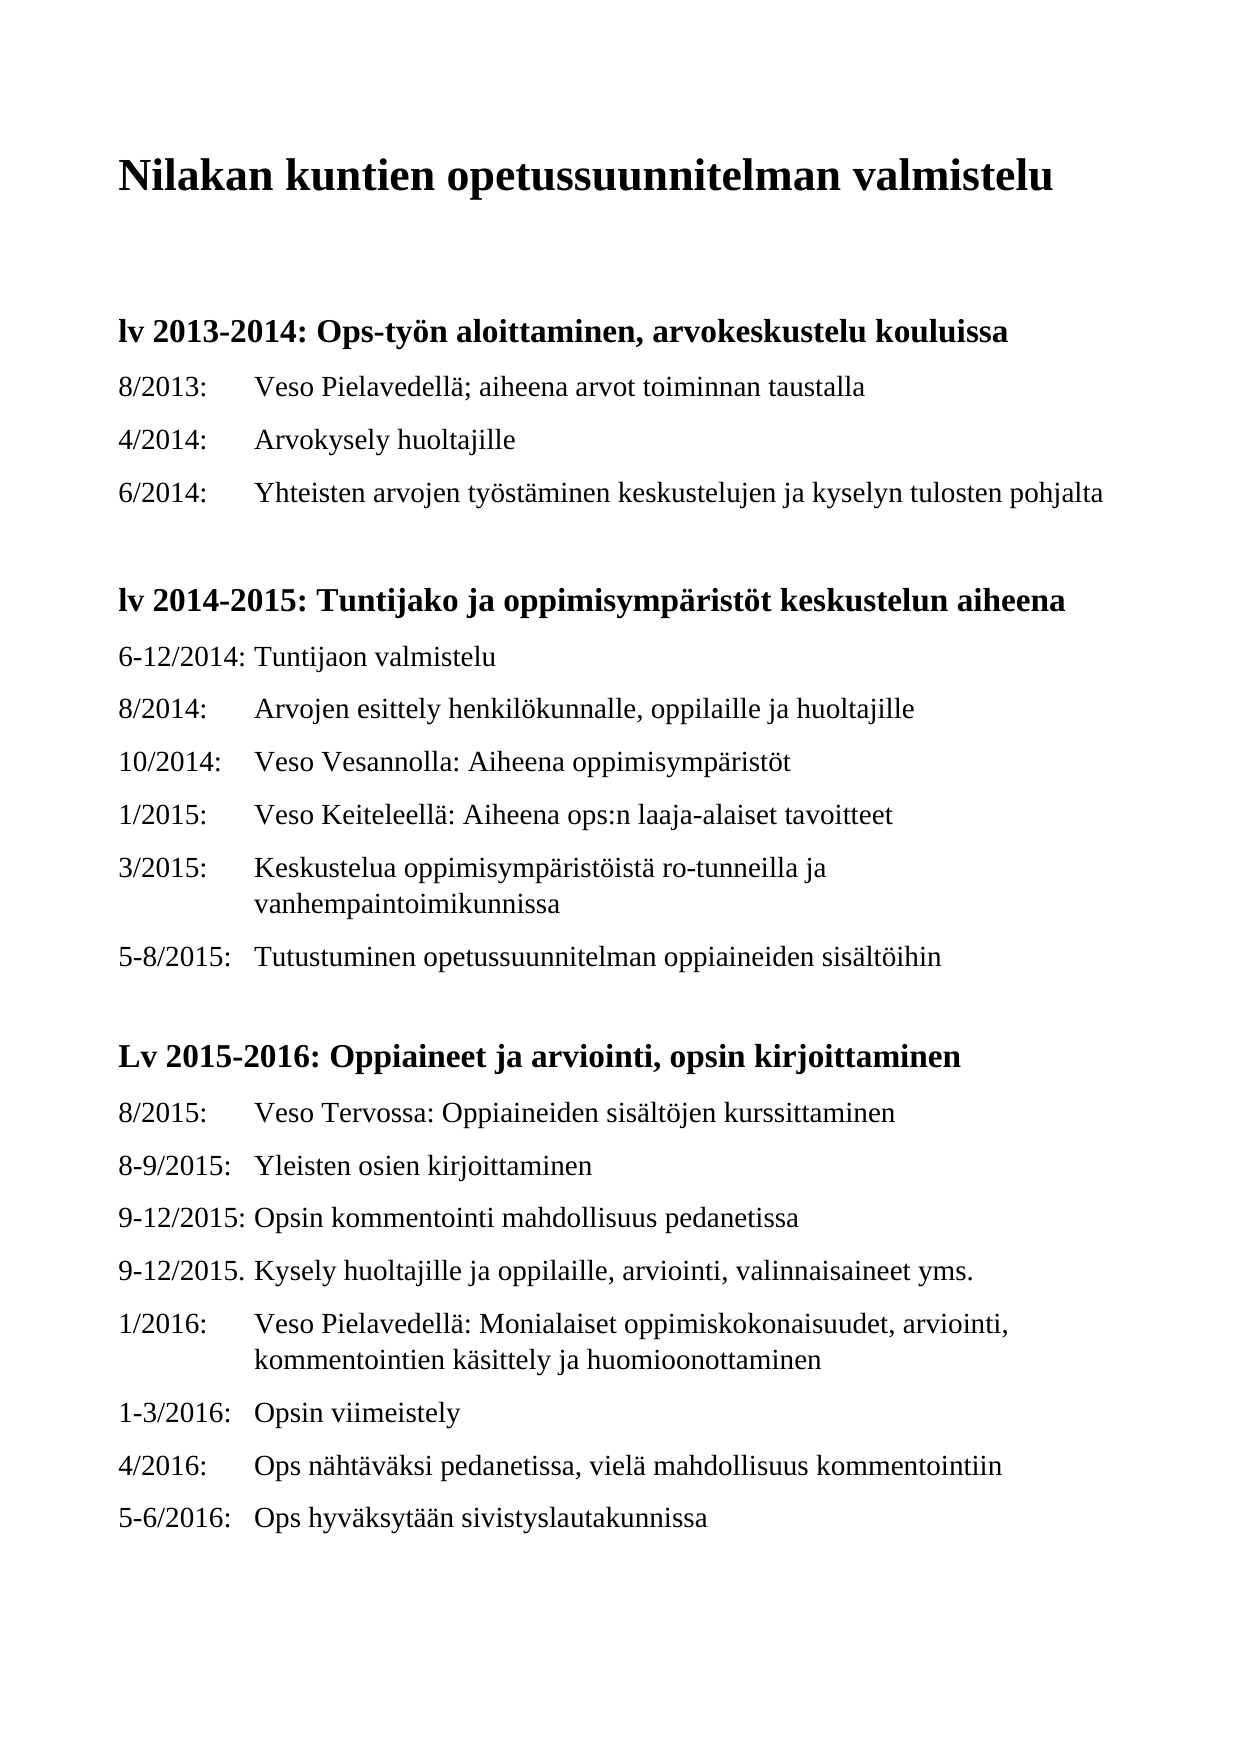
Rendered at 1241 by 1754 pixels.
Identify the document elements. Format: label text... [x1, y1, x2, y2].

text 6-12/2014: Tuntijaon valmistelu [118, 639, 1122, 672]
text Lv 2015-2016: Oppiaineet ja arviointi, opsin kirjoittaminen [118, 1037, 1122, 1075]
text 4/2016: Ops nähtäväksi pedanetissa, vielä mahdollisuus kommentointiin [118, 1448, 1122, 1481]
text 6/2014: Yhteisten arvojen työstäminen keskustelujen ja kyselyn tulosten pohjalta [118, 475, 1122, 508]
text 4/2014: Arvokysely huoltajille [118, 422, 1122, 456]
text 3/2015: Keskustelua oppimisympäristöistä ro-tunneilla ja vanhempaintoimikunnissa [118, 850, 1122, 919]
text Nilakan kuntien opetussuunnitelman valmistelu [118, 148, 1122, 200]
text 1/2015: Veso Keiteleellä: Aiheena ops:n laaja-alaiset tavoitteet [118, 797, 1122, 831]
text 8/2013: Veso Pielavedellä; aiheena arvot toiminnan taustalla [118, 369, 1122, 403]
text 5-6/2016: Ops hyväksytään sivistyslautakunnissa [118, 1501, 1122, 1534]
text 8/2014: Arvojen esittely henkilökunnalle, oppilaille ja huoltajille [118, 691, 1122, 725]
text lv 2013-2014: Ops-työn aloittaminen, arvokeskustelu kouluissa [118, 311, 1122, 350]
text 8/2015: Veso Tervossa: Oppiaineiden sisältöjen kurssittaminen [118, 1095, 1122, 1128]
text 9-12/2015. Kysely huoltajille ja oppilaille, arviointi, valinnaisaineet yms. [118, 1253, 1122, 1287]
text 10/2014: Veso Vesannolla: Aiheena oppimisympäristöt [118, 744, 1122, 778]
text 5-8/2015: Tutustuminen opetussuunnitelman oppiaineiden sisältöihin [118, 939, 1122, 972]
text 1/2016: Veso Pielavedellä: Monialaiset oppimiskokonaisuudet, arviointi, kommentointien käsittely ja huomioonottaminen [118, 1306, 1122, 1376]
text lv 2014-2015: Tuntijako ja oppimisympäristöt keskustelun aiheena [118, 581, 1122, 619]
text 8-9/2015: Yleisten osien kirjoittaminen [118, 1148, 1122, 1181]
text 9-12/2015: Opsin kommentointi mahdollisuus pedanetissa [118, 1200, 1122, 1234]
text 1-3/2016: Opsin viimeistely [118, 1395, 1122, 1428]
